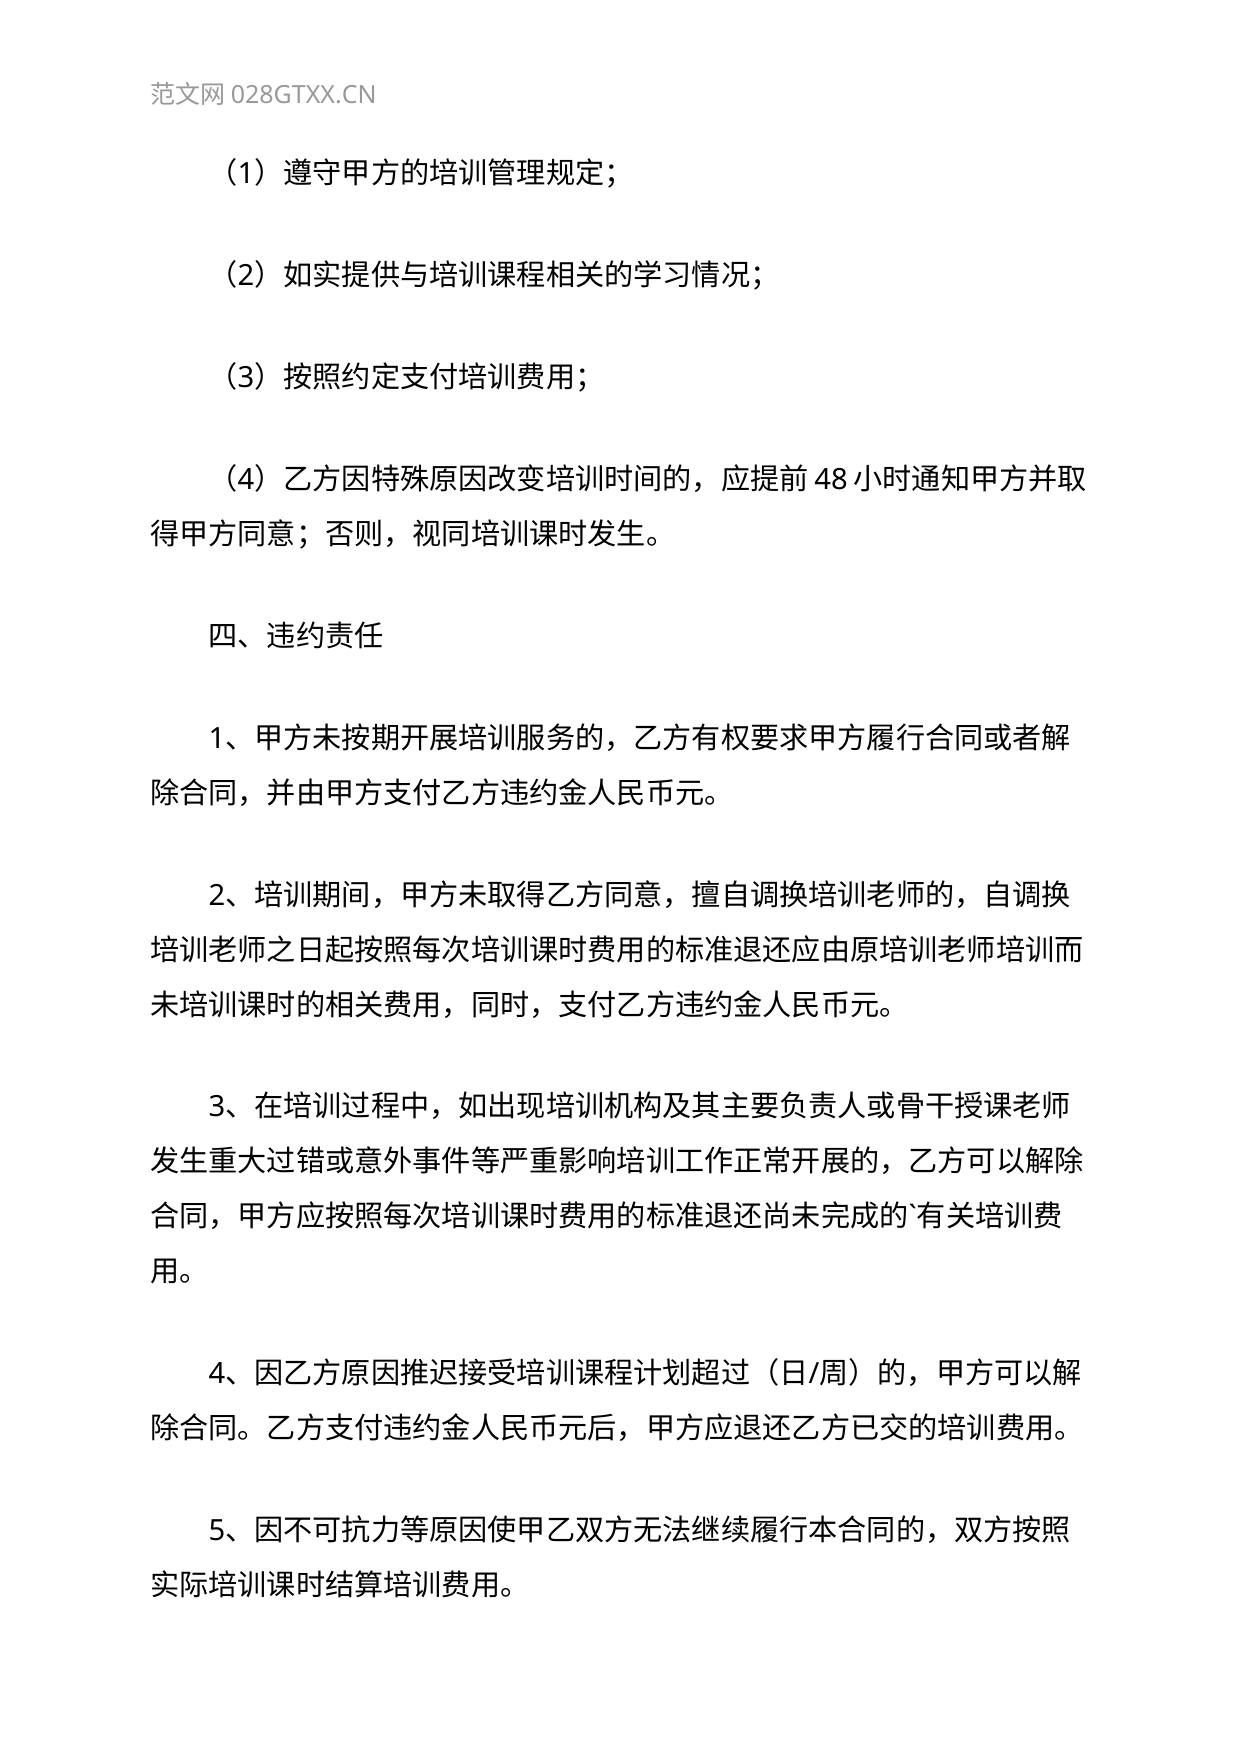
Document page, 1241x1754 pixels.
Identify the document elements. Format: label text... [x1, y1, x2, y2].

text 四、违约责任 [150, 613, 1090, 655]
text 5、因不可抗力等原因使甲乙双方无法继续履行本合同的，双方按照实际培训课时结算培训费用。 [150, 1506, 1090, 1604]
text 1、甲方未按期开展培训服务的，乙方有权要求甲方履行合同或者解除合同，并由甲方支付乙方违约金人民币元。 [150, 714, 1090, 812]
text （3）按照约定支付培训费用； [150, 354, 1090, 396]
text （2）如实提供与培训课程相关的学习情况； [150, 252, 1090, 294]
text 4、因乙方原因推迟接受培训课程计划超过（日/周）的，甲方可以解除合同。乙方支付违约金人民币元后，甲方应退还乙方已交的培训费用。 [150, 1349, 1090, 1447]
text 2、培训期间，甲方未取得乙方同意，擅自调换培训老师的，自调换培训老师之日起按照每次培训课时费用的标准退还应由原培训老师培训而未培训课时的相关费用，同时，支付乙方违约金人民币元。 [150, 871, 1090, 1023]
text 3、在培训过程中，如出现培训机构及其主要负责人或骨干授课老师发生重大过错或意外事件等严重影响培训工作正常开展的，乙方可以解除合同，甲方应按照每次培训课时费用的标准退还尚未完成的`有关培训费用。 [150, 1083, 1090, 1290]
text （4）乙方因特殊原因改变培训时间的，应提前48小时通知甲方并取得甲方同意；否则，视同培训课时发生。 [150, 456, 1090, 553]
text （1）遵守甲方的培训管理规定； [150, 150, 1090, 192]
